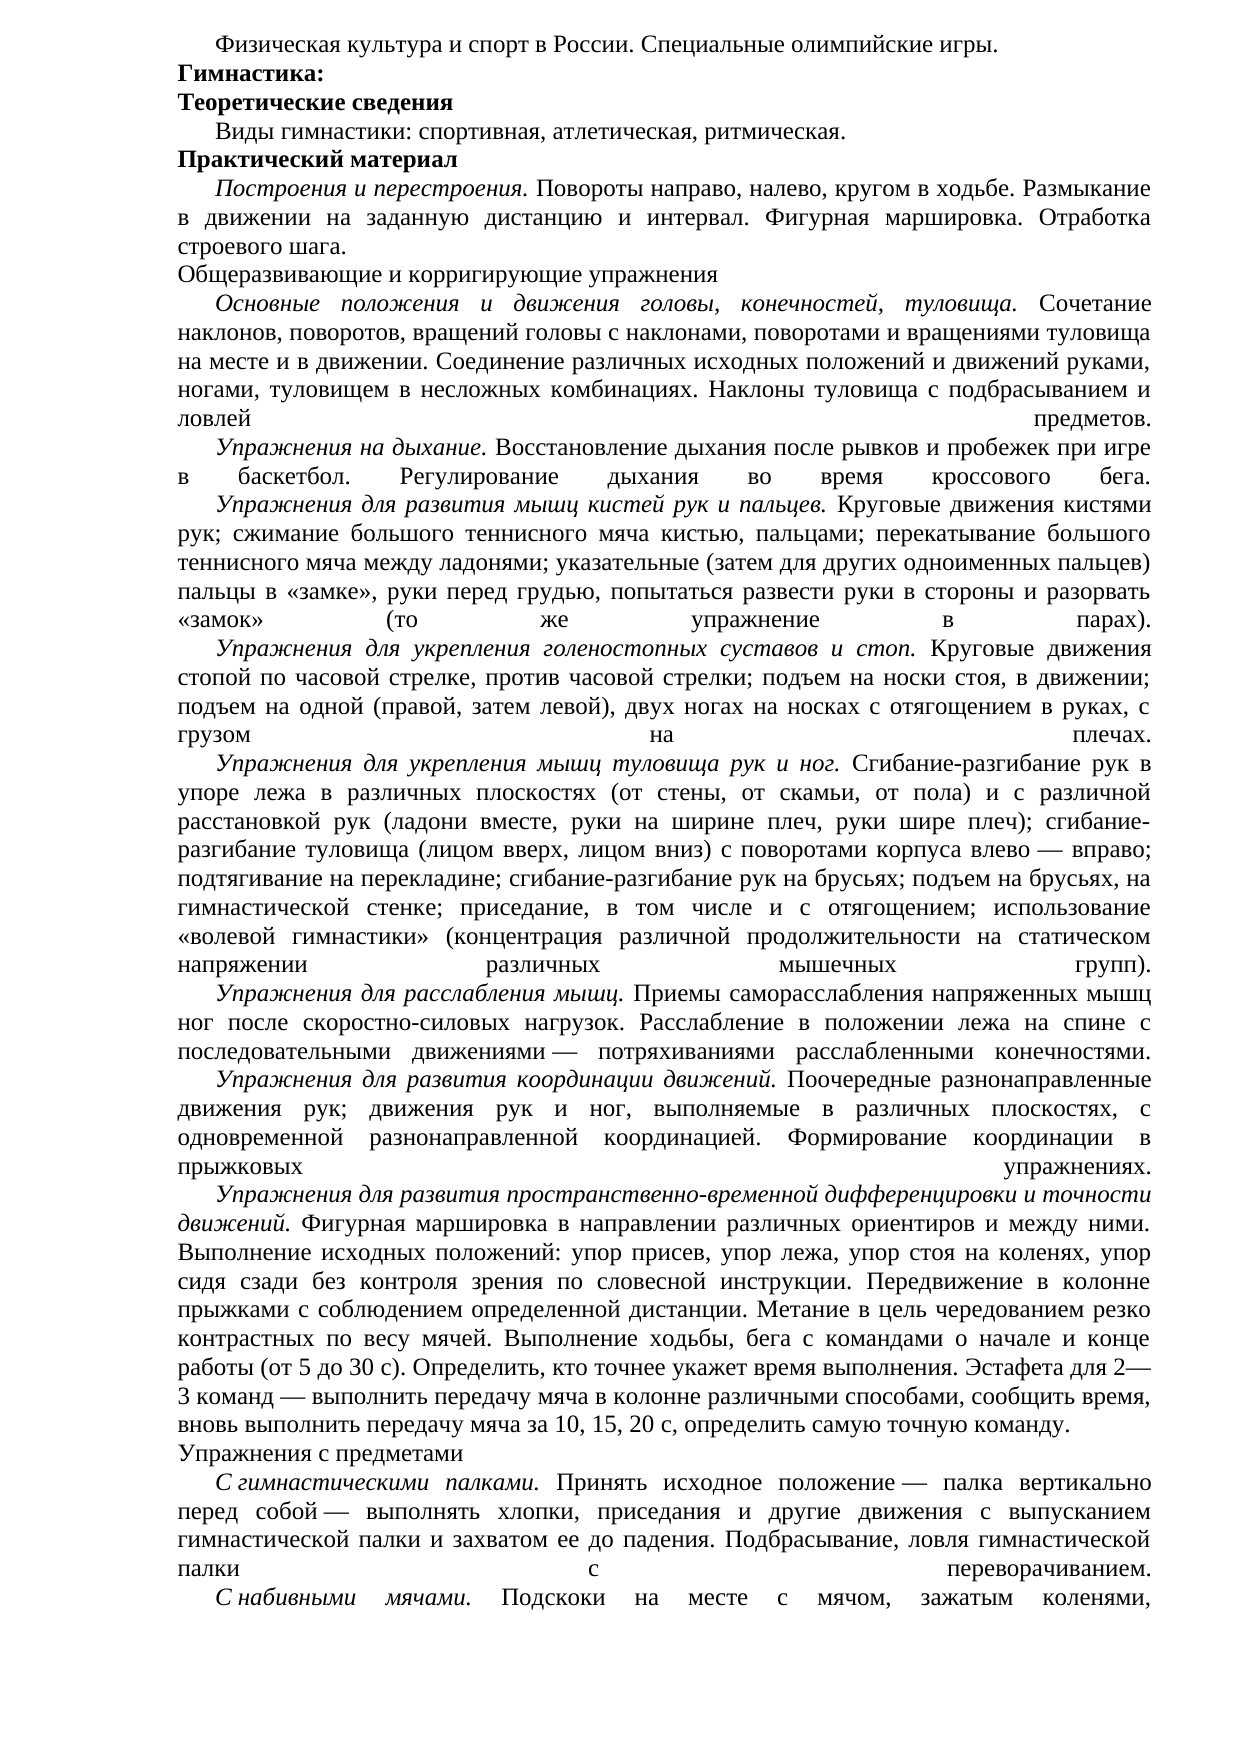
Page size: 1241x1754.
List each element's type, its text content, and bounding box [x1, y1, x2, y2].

text Построения и перестроения. Повороты направо, налево, кругом в ходьбе. Размыкание в движении на заданную дистанцию и интервал. Фигурная маршировка. Отработка строевого шага. [177, 173, 1152, 259]
text Виды гимнастики: спортивная, атлетическая, ритмическая. [177, 116, 1152, 144]
text Общеразвивающие и корригирующие упражнения [177, 259, 1152, 288]
text Практический материал [177, 144, 1152, 173]
text Упражнения с предметами [177, 1438, 1152, 1467]
text Физическая культура и спорт в России. Специальные олимпийские игры. [177, 29, 1152, 58]
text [177, 1467, 1152, 1611]
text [177, 87, 1152, 116]
text Основные положения и движения головы, конечностей, туловища. Сочетание наклонов, поворотов, вращений головы с наклонами, поворотами и вращениями туловища на месте и в движении. Соединение различных исходных положений и движений руками, ногами, туловищем в несложных комбинациях. Наклоны туловища с подбрасыванием и ловлей предметов. Упражнения на дыхание. Восстановление дыхания после рывков и пробежек при игре в баскетбол. Регулирование дыхания во время кроссового бега. Упражнения для развития мышц кистей рук и пальцев. Круговые движения кистями рук; сжимание большого теннисного мяча кистью, пальцами; перекатывание большого теннисного мяча между ладонями; указательные (затем для других одноименных пальцев) пальцы в «замке», руки перед грудью, попытаться развести руки в стороны и разорвать «замок» (то же упражнение в парах). Упражнения для укрепления голеностопных суставов и стоп. Круговые движения стопой по часовой стрелке, против часовой стрелки; подъем на носки стоя, в движении; подъем на одной (правой, затем левой), двух ногах на носках с отягощением в руках, с грузом на плечах. Упражнения для укрепления мышц туловища рук и ног. Сгибание-разгибание рук в упоре лежа в различных плоскостях (от стены, от скамьи, от пола) и с различной расстановкой рук (ладони вместе, руки на ширине плеч, руки шире плеч); сгибание-разгибание туловища (лицом вверх, лицом вниз) с поворотами корпуса влево — вправо; подтягивание на перекладине; сгибание-разгибание рук на брусьях; подъем на брусьях, на гимнастической стенке; приседание, в том числе и с отягощением; использование «волевой гимнастики» (концентрация различной продолжительности на статическом напряжении различных мышечных групп). Упражнения для расслабления мышц. Приемы саморасслабления напряженных мышц ног после скоростно-силовых нагрузок. Расслабление в положении лежа на спине с последовательными движениями — потряхиваниями расслабленными конечностями. Упражнения для развития координации движений. Поочередные разнонаправленные движения рук; движения рук и ног, выполняемые в различных плоскостях, с одновременной разнонаправленной координацией. Формирование координации в прыжковых упражнениях. Упражнения для развития пространственно-временной дифференцировки и точности движений. Фигурная маршировка в направлении различных ориентиров и между ними. Выполнение исходных положений: упор присев, упор лежа, упор стоя на коленях, упор сидя сзади без контроля зрения по словесной инструкции. Передвижение в колонне прыжками с соблюдением определенной дистанции. Метание в цель чередованием резко контрастных по весу мячей. Выполнение ходьбы, бега с командами о начале и конце работы (от 5 до 30 с). Определить, кто точнее укажет время выполнения. Эстафета для 2—3 команд — выполнить передачу мяча в колонне различными способами, сообщить время, вновь выполнить передачу мяча за 10, 15, 20 с, определить самую точную команду. [177, 288, 1152, 1438]
text Гимнастика: [177, 58, 1152, 87]
